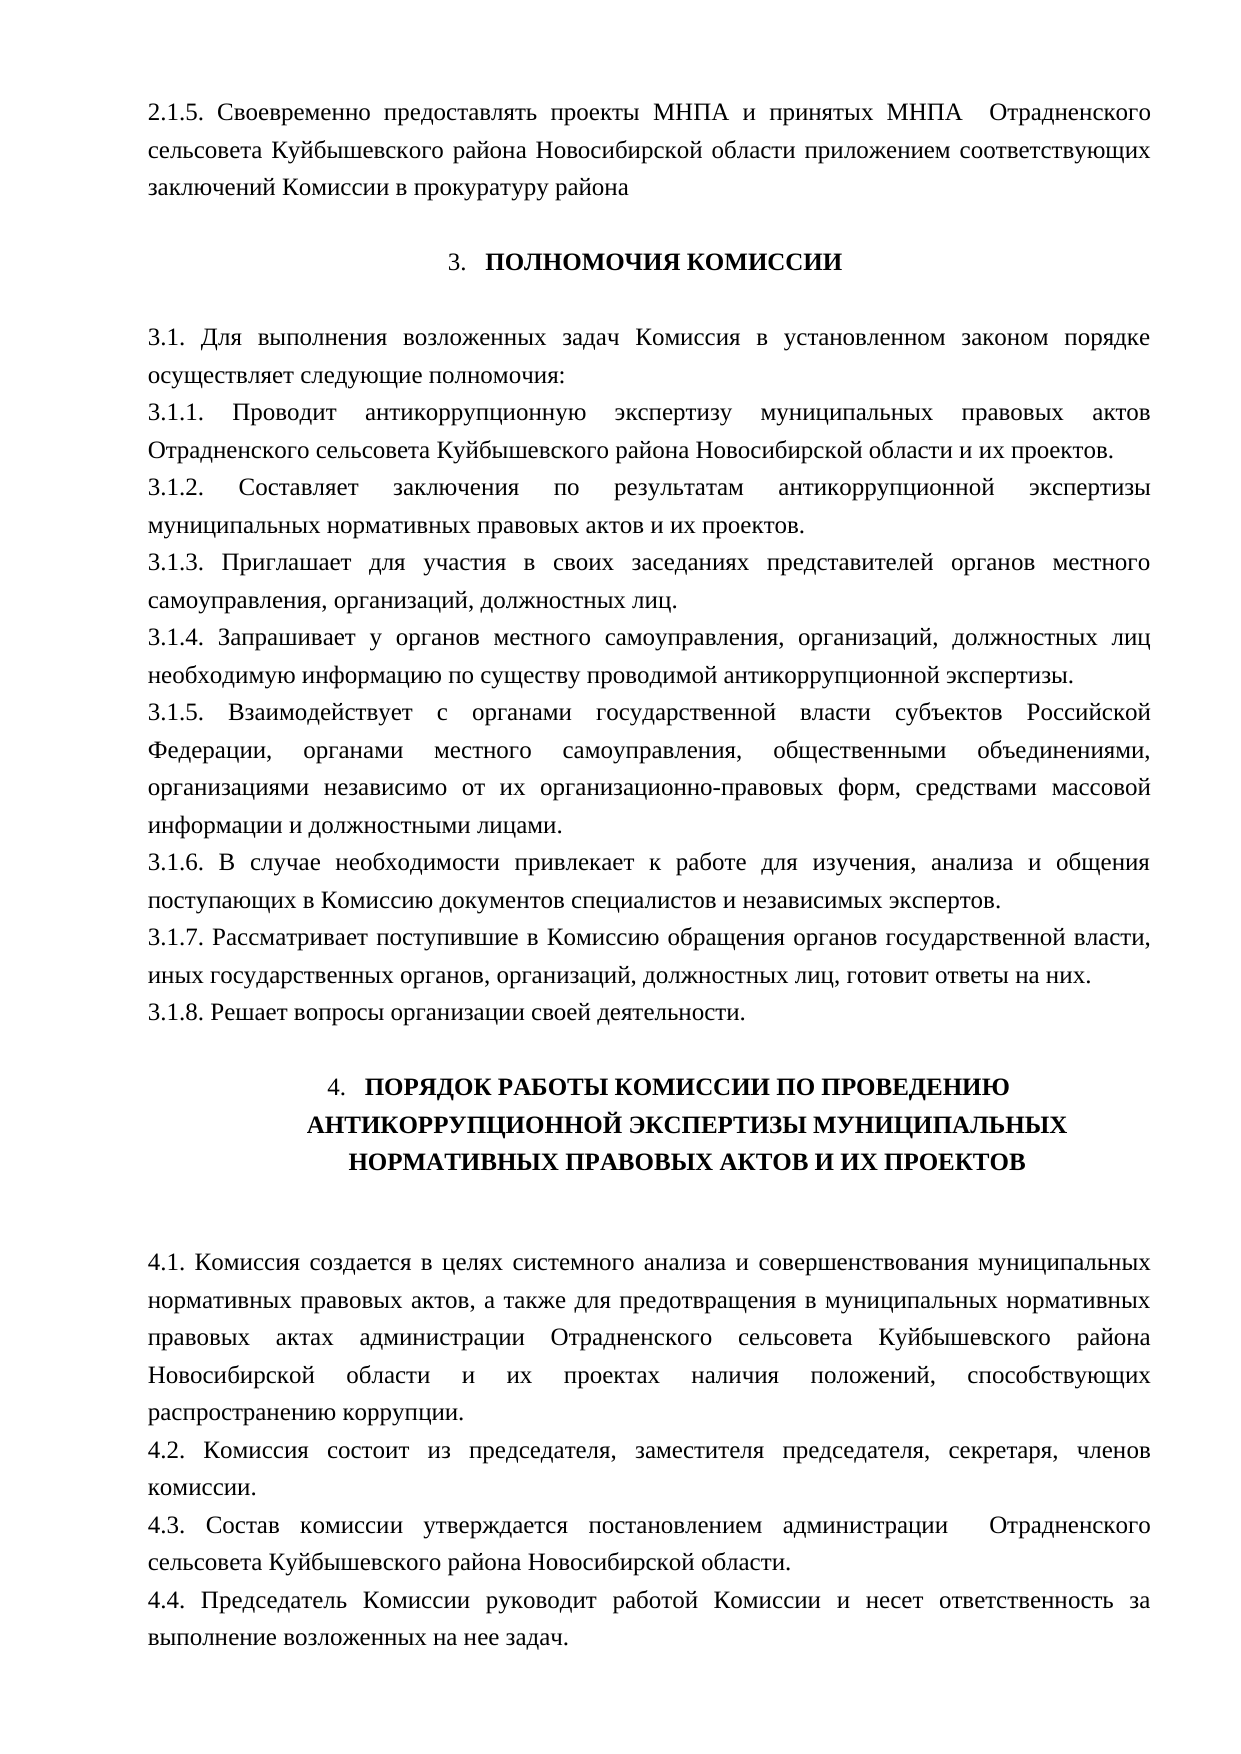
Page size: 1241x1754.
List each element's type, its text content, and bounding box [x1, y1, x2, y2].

text 3.1.2. Составляет заключения по результатам антикоррупционной экспертизы муниципальных нормативных правовых актов и их проектов. [148, 464, 1152, 539]
text 3.1.7. Рассматривает поступившие в Комиссию обращения органов государственной власти, иных государственных органов, организаций, должностных лиц, готовит ответы на них. [148, 914, 1152, 989]
text 3.1.3. Приглашает для участия в своих заседаниях представителей органов местного самоуправления, организаций, должностных лиц. [148, 539, 1152, 614]
text 3.1.4. Запрашивает у органов местного самоуправления, организаций, должностных лиц необходимую информацию по существу проводимой антикоррупционной экспертизы. [148, 614, 1152, 689]
list ПОЛНОМОЧИЯ КОМИССИИ [138, 239, 1152, 276]
text 3.1.6. В случае необходимости привлекает к работе для изучения, анализа и общения поступающих в Комиссию документов специалистов и независимых экспертов. [148, 839, 1152, 914]
text 4.4. Председатель Комиссии руководит работой Комиссии и несет ответственность за выполнение возложенных на нее задач. [148, 1576, 1152, 1651]
text 3.1.5. Взаимодействует с органами государственной власти субъектов Российской Федерации, органами местного самоуправления, общественными объединениями, организациями независимо от их организационно-правовых форм, средствами массовой информации и должностными лицами. [148, 689, 1152, 839]
text 4.1. Комиссия создается в целях системного анализа и совершенствования муниципальных нормативных правовых актов, а также для предотвращения в муниципальных нормативных правовых актах администрации Отрадненского сельсовета Куйбышевского района Новосибирской области и их проектах наличия положений, способствующих распространению коррупции. [148, 1239, 1152, 1426]
text 3.1.8. Решает вопросы организации своей деятельности. [148, 989, 1152, 1026]
text 2.1.5. Своевременно предоставлять проекты МНПА и принятых МНПА Отрадненского сельсовета Куйбышевского района Новосибирской области приложением соответствующих заключений Комиссии в прокуратуру района [148, 89, 1152, 201]
text 4.2. Комиссия состоит из председателя, заместителя председателя, секретаря, членов комиссии. [148, 1426, 1152, 1501]
text 3.1. Для выполнения возложенных задач Комиссия в установленном законом порядке осуществляет следующие полномочия: [148, 314, 1152, 389]
text 3.1.1. Проводит антикоррупционную экспертизу муниципальных правовых актов Отрадненского сельсовета Куйбышевского района Новосибирской области и их проектов. [148, 389, 1152, 464]
text 4.3. Состав комиссии утверждается постановлением администрации Отрадненского сельсовета Куйбышевского района Новосибирской области. [148, 1501, 1152, 1576]
list ПОРЯДОК РАБОТЫ КОМИССИИ ПО ПРОВЕДЕНИЮ АНТИКОРРУПЦИОННОЙ ЭКСПЕРТИЗЫ МУНИЦИПАЛЬНЫХ НОРМАТИВНЫХ ПРАВОВЫХ АКТОВ И ИХ ПРОЕКТОВ [185, 1064, 1152, 1176]
